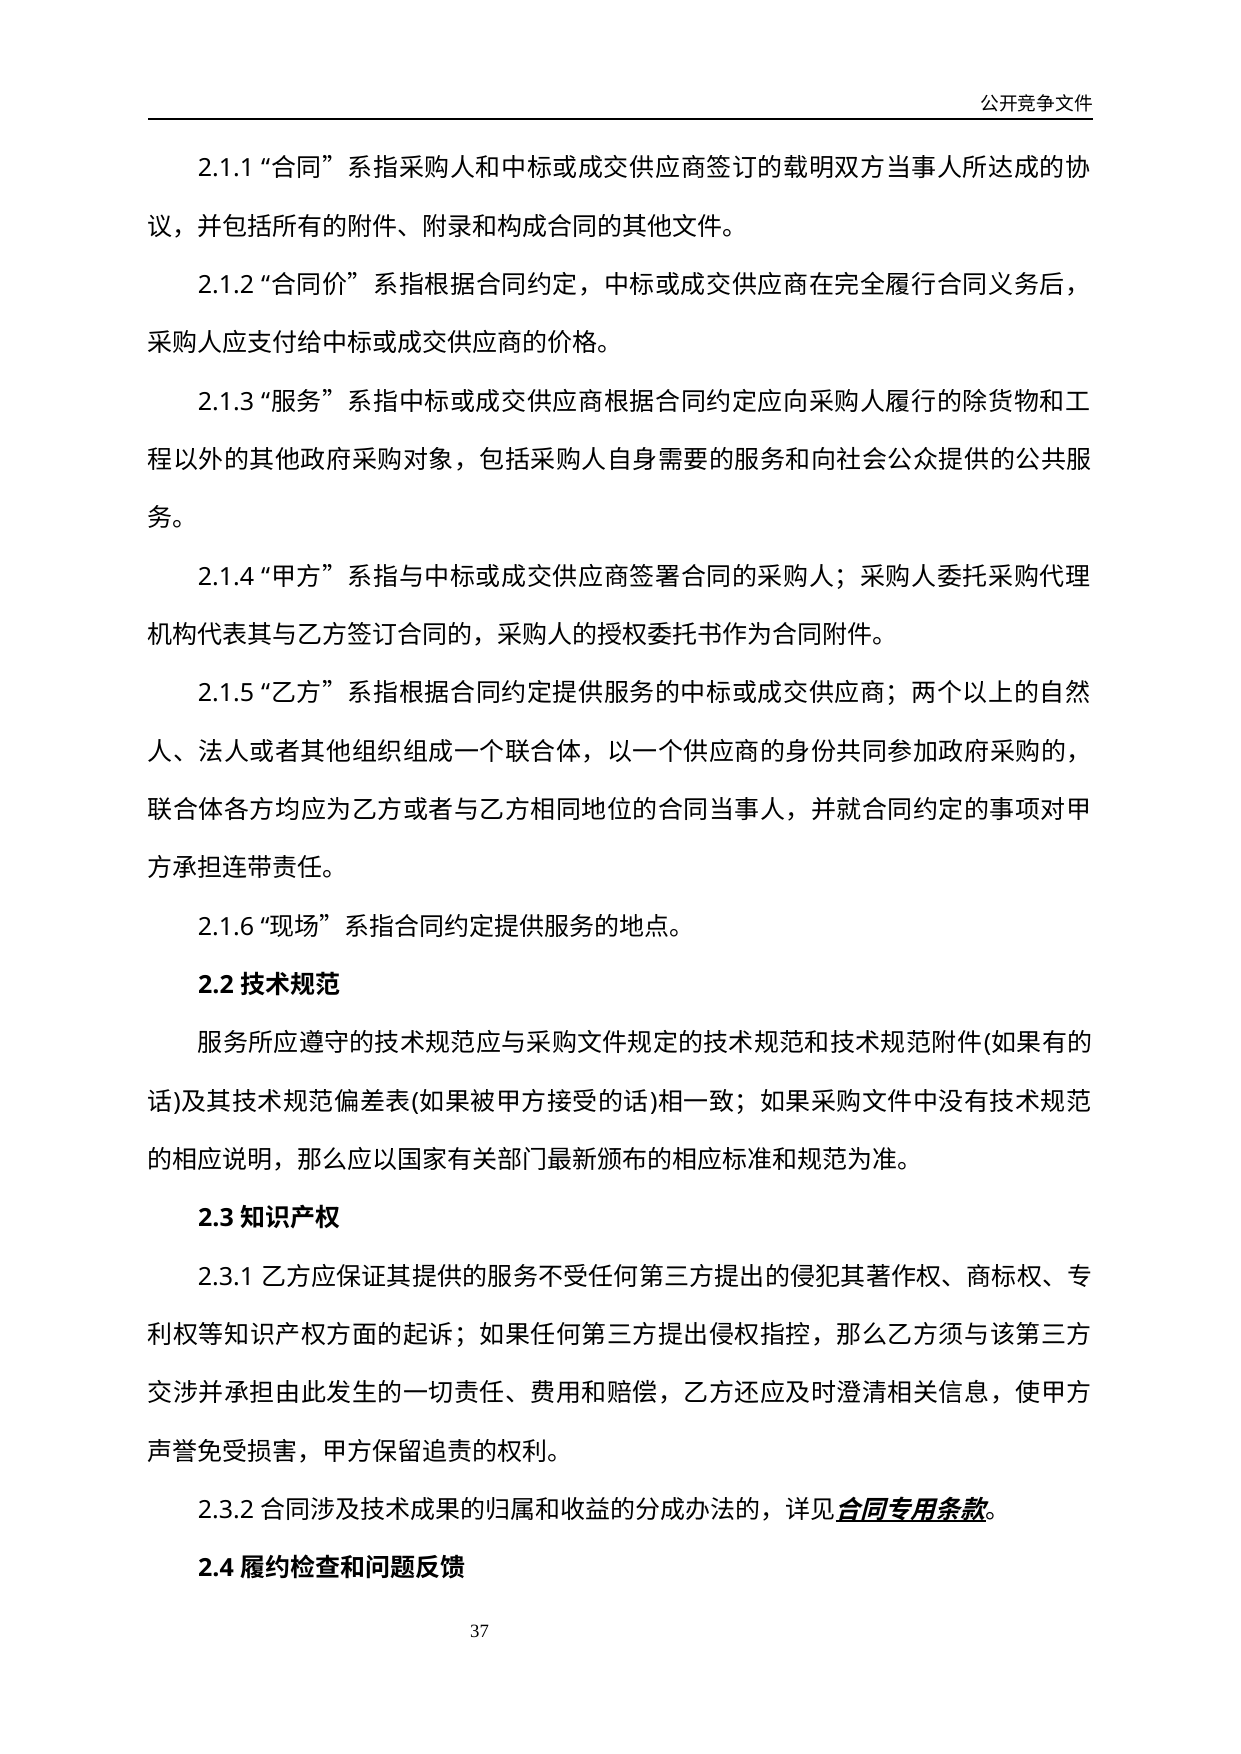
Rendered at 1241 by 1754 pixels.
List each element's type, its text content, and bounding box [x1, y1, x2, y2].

text 2.3 知识产权 [148, 1180, 1093, 1238]
text 2.1.3 “服务”系指中标或成交供应商根据合同约定应向采购人履行的除货物和工程以外的其他政府采购对象，包括采购人自身需要的服务和向社会公众提供的公共服务。 [148, 363, 1093, 538]
text 2.2 技术规范 [148, 947, 1093, 1005]
text 2.3.2 合同涉及技术成果的归属和收益的分成办法的，详见合同专用条款。 [148, 1472, 1093, 1530]
text 2.1.5 “乙方”系指根据合同约定提供服务的中标或成交供应商；两个以上的自然人、法人或者其他组织组成一个联合体，以一个供应商的身份共同参加政府采购的，联合体各方均应为乙方或者与乙方相同地位的合同当事人，并就合同约定的事项对甲方承担连带责任。 [148, 655, 1093, 888]
text 2.1.2 “合同价”系指根据合同约定，中标或成交供应商在完全履行合同义务后，采购人应支付给中标或成交供应商的价格。 [148, 247, 1093, 363]
text 2.3.1 乙方应保证其提供的服务不受任何第三方提出的侵犯其著作权、商标权、专利权等知识产权方面的起诉；如果任何第三方提出侵权指控，那么乙方须与该第三方交涉并承担由此发生的一切责任、费用和赔偿，乙方还应及时澄清相关信息，使甲方声誉免受损害，甲方保留追责的权利。 [148, 1238, 1093, 1472]
text 2.1.6 “现场”系指合同约定提供服务的地点。 [148, 888, 1093, 947]
text 服务所应遵守的技术规范应与采购文件规定的技术规范和技术规范附件(如果有的话)及其技术规范偏差表(如果被甲方接受的话)相一致；如果采购文件中没有技术规范的相应说明，那么应以国家有关部门最新颁布的相应标准和规范为准。 [148, 1005, 1093, 1180]
text 2.4 履约检查和问题反馈 [148, 1530, 1093, 1588]
text 2.1.1 “合同”系指采购人和中标或成交供应商签订的载明双方当事人所达成的协议，并包括所有的附件、附录和构成合同的其他文件。 [148, 130, 1093, 247]
text 2.1.4 “甲方”系指与中标或成交供应商签署合同的采购人；采购人委托采购代理机构代表其与乙方签订合同的，采购人的授权委托书作为合同附件。 [148, 538, 1093, 655]
